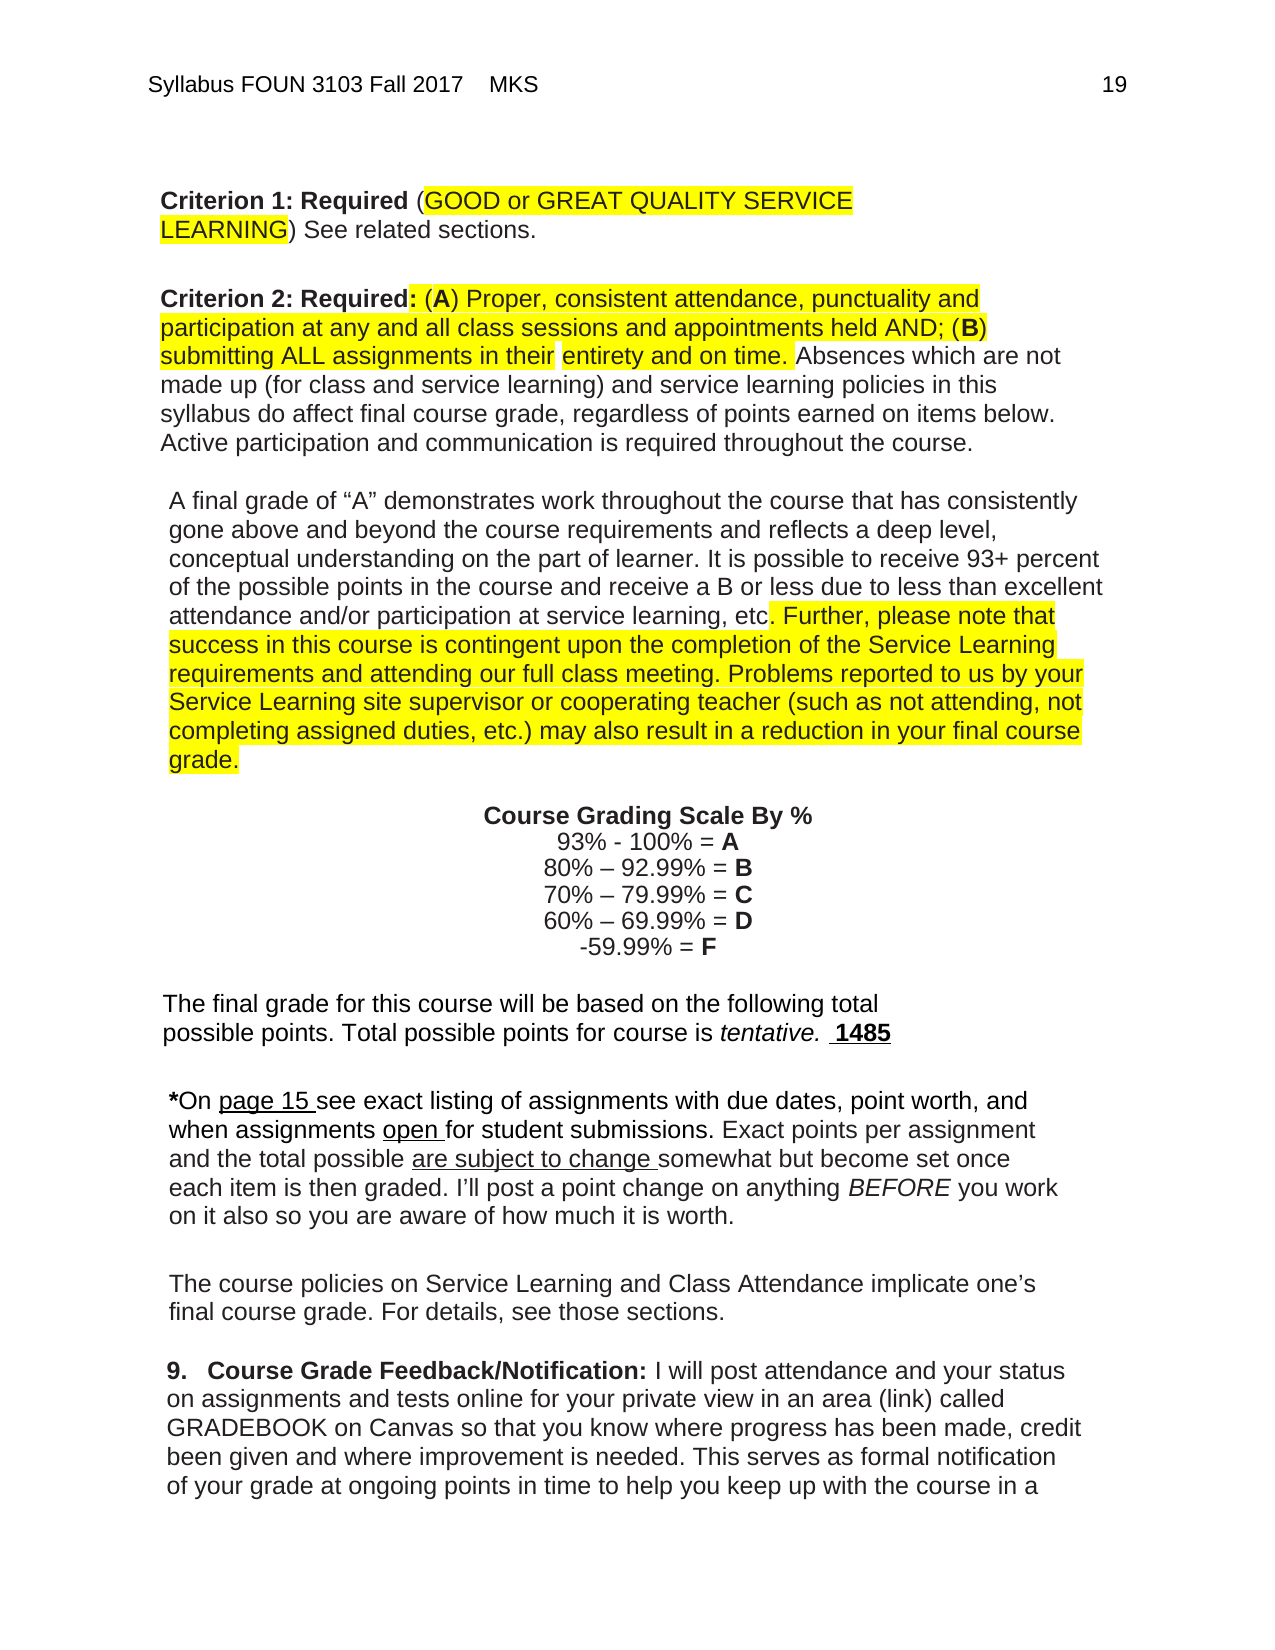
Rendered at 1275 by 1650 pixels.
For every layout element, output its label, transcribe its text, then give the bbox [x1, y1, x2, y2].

text 93% - 100% = A [168, 829, 1127, 856]
text 70% – 79.99% = C [168, 882, 1127, 908]
text -59.99% = F [168, 935, 1127, 961]
text A final grade of “A” demonstrates work throughout the course that has consistently gone above and beyond the course requirements and reflects a deep level, conceptual understanding on the part of learner. It is possible to receive 93+ percent of the possible points in the course and receive a B or less due to less than excellent attendance and/or participation at service learning, etc. Further, please note that success in this course is contingent upon the completion of the Service Learning requirements and attending our full class meeting. Problems reported to us by your Service Learning site supervisor or cooperating teacher (such as not attending, not completing assigned duties, etc.) may also result in a reduction in your final course grade. [168, 486, 1107, 774]
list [166, 1356, 1084, 1499]
text *On page 15 see exact listing of assignments with due dates, point worth, and when assignments open for student submissions. Exact points per assignment and the total possible are subject to change somewhat but become set once each item is then graded. I’ll post a point change on anything BEFORE you work on it also so you are aware of how much it is worth. [168, 1086, 1068, 1230]
text The final grade for this course will be based on the following total possible points. Total possible points for course is tentative. 1485 [162, 989, 977, 1047]
text Criterion 2: Required: (A) Proper, consistent attendance, punctuality and participation at any and all class sessions and appointments held AND; (B) submitting ALL assignments in their entirety and on time. Absences which are not made up (for class and service learning) and service learning policies in this syllabus do affect final course grade, regardless of points earned on items below. Active participation and communication is required throughout the course. [160, 284, 1092, 456]
text 80% – 92.99% = B [168, 856, 1127, 882]
text 60% – 69.99% = D [168, 908, 1127, 935]
text The course policies on Service Learning and Class Attendance implicate one’s final course grade. For details, see those sections. [168, 1268, 1068, 1326]
text Criterion 1: Required (GOOD or GREAT QUALITY SERVICE LEARNING) See related sections. [160, 186, 908, 244]
text Course Grading Scale By % [168, 803, 1127, 829]
